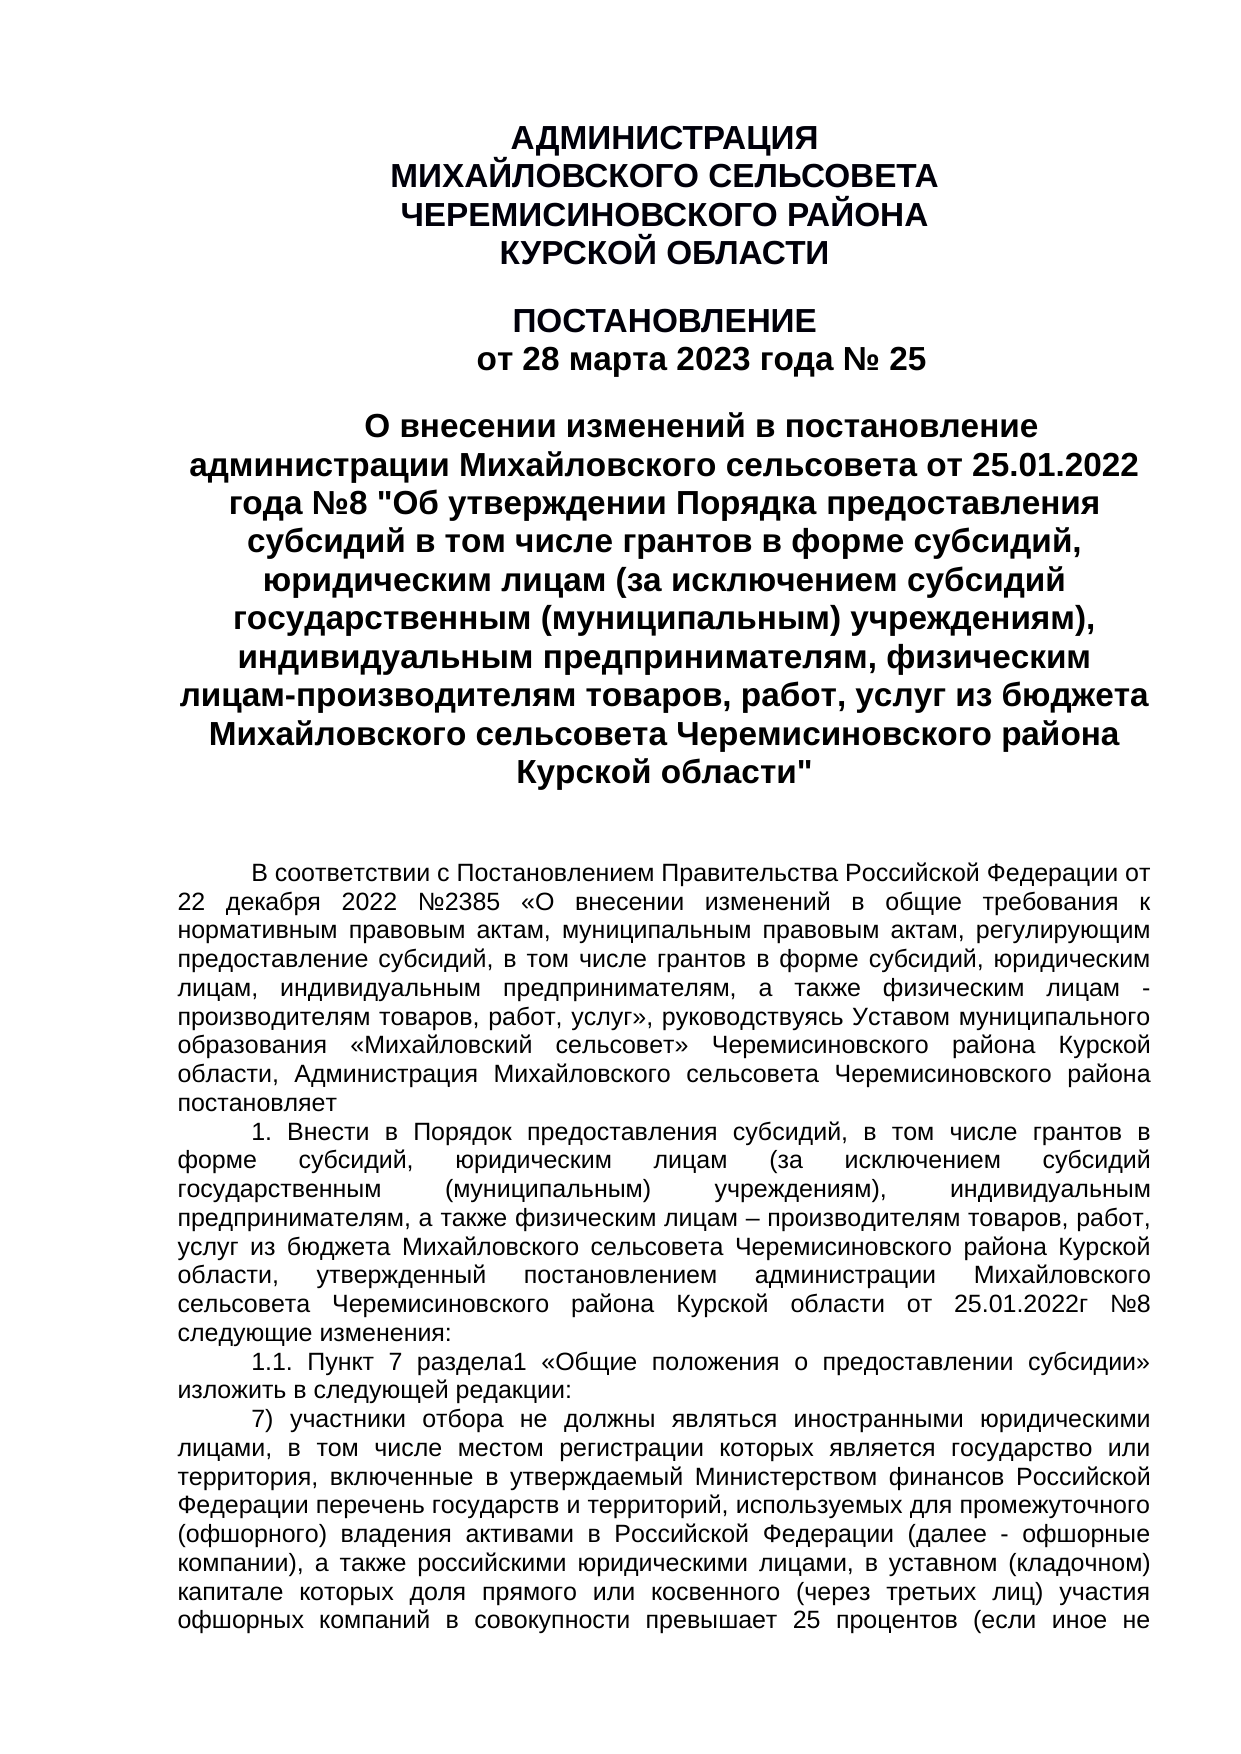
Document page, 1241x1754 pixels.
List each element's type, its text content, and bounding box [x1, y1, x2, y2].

text 1.1. Пункт 7 раздела1 «Общие положения о предоставлении субсидии» изложить в следующей редакции: [177, 1346, 1152, 1404]
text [177, 1404, 1152, 1634]
text АДМИНИСТРАЦИЯ [177, 118, 1152, 157]
text 1. Внести в Порядок предоставления субсидий, в том числе грантов в форме субсидий, юридическим лицам (за исключением субсидий государственным (муниципальным) учреждениям), индивидуальным предпринимателям, а также физическим лицам – производителям товаров, работ, услуг из бюджета Михайловского сельсовета Черемисиновского района Курской области, утвержденный постановлением администрации Михайловского сельсовета Черемисиновского района Курской области от 25.01.2022г №8 следующие изменения: [177, 1116, 1152, 1346]
text КУРСКОЙ ОБЛАСТИ [177, 233, 1152, 272]
text ПОСТАНОВЛЕНИЕ [177, 301, 1152, 339]
text МИХАЙЛОВСКОГО СЕЛЬСОВЕТА [177, 157, 1152, 195]
text О внесении изменений в постановление администрации Михайловского сельсовета от 25.01.2022 года №8 "Об утверждении Порядка предоставления субсидий в том числе грантов в форме субсидий, юридическим лицам (за исключением субсидий государственным (муниципальным) учреждениям), индивидуальным предпринимателям, физическим лицам-производителям товаров, работ, услуг из бюджета Михайловского сельсовета Черемисиновского района Курской области" [177, 406, 1152, 791]
text от 28 марта 2023 года № 25 [177, 339, 1152, 377]
text В соответствии с Постановлением Правительства Российской Федерации от 22 декабря 2022 №2385 «О внесении изменений в общие требования к нормативным правовым актам, муниципальным правовым актам, регулирующим предоставление субсидий, в том числе грантов в форме субсидий, юридическим лицам, индивидуальным предпринимателям, а также физическим лицам - производителям товаров, работ, услуг», руководствуясь Уставом муниципального образования «Михайловский сельсовет» Черемисиновского района Курской области, Администрация Михайловского сельсовета Черемисиновского района постановляет [177, 858, 1152, 1116]
text ЧЕРЕМИСИНОВСКОГО РАЙОНА [177, 195, 1152, 233]
